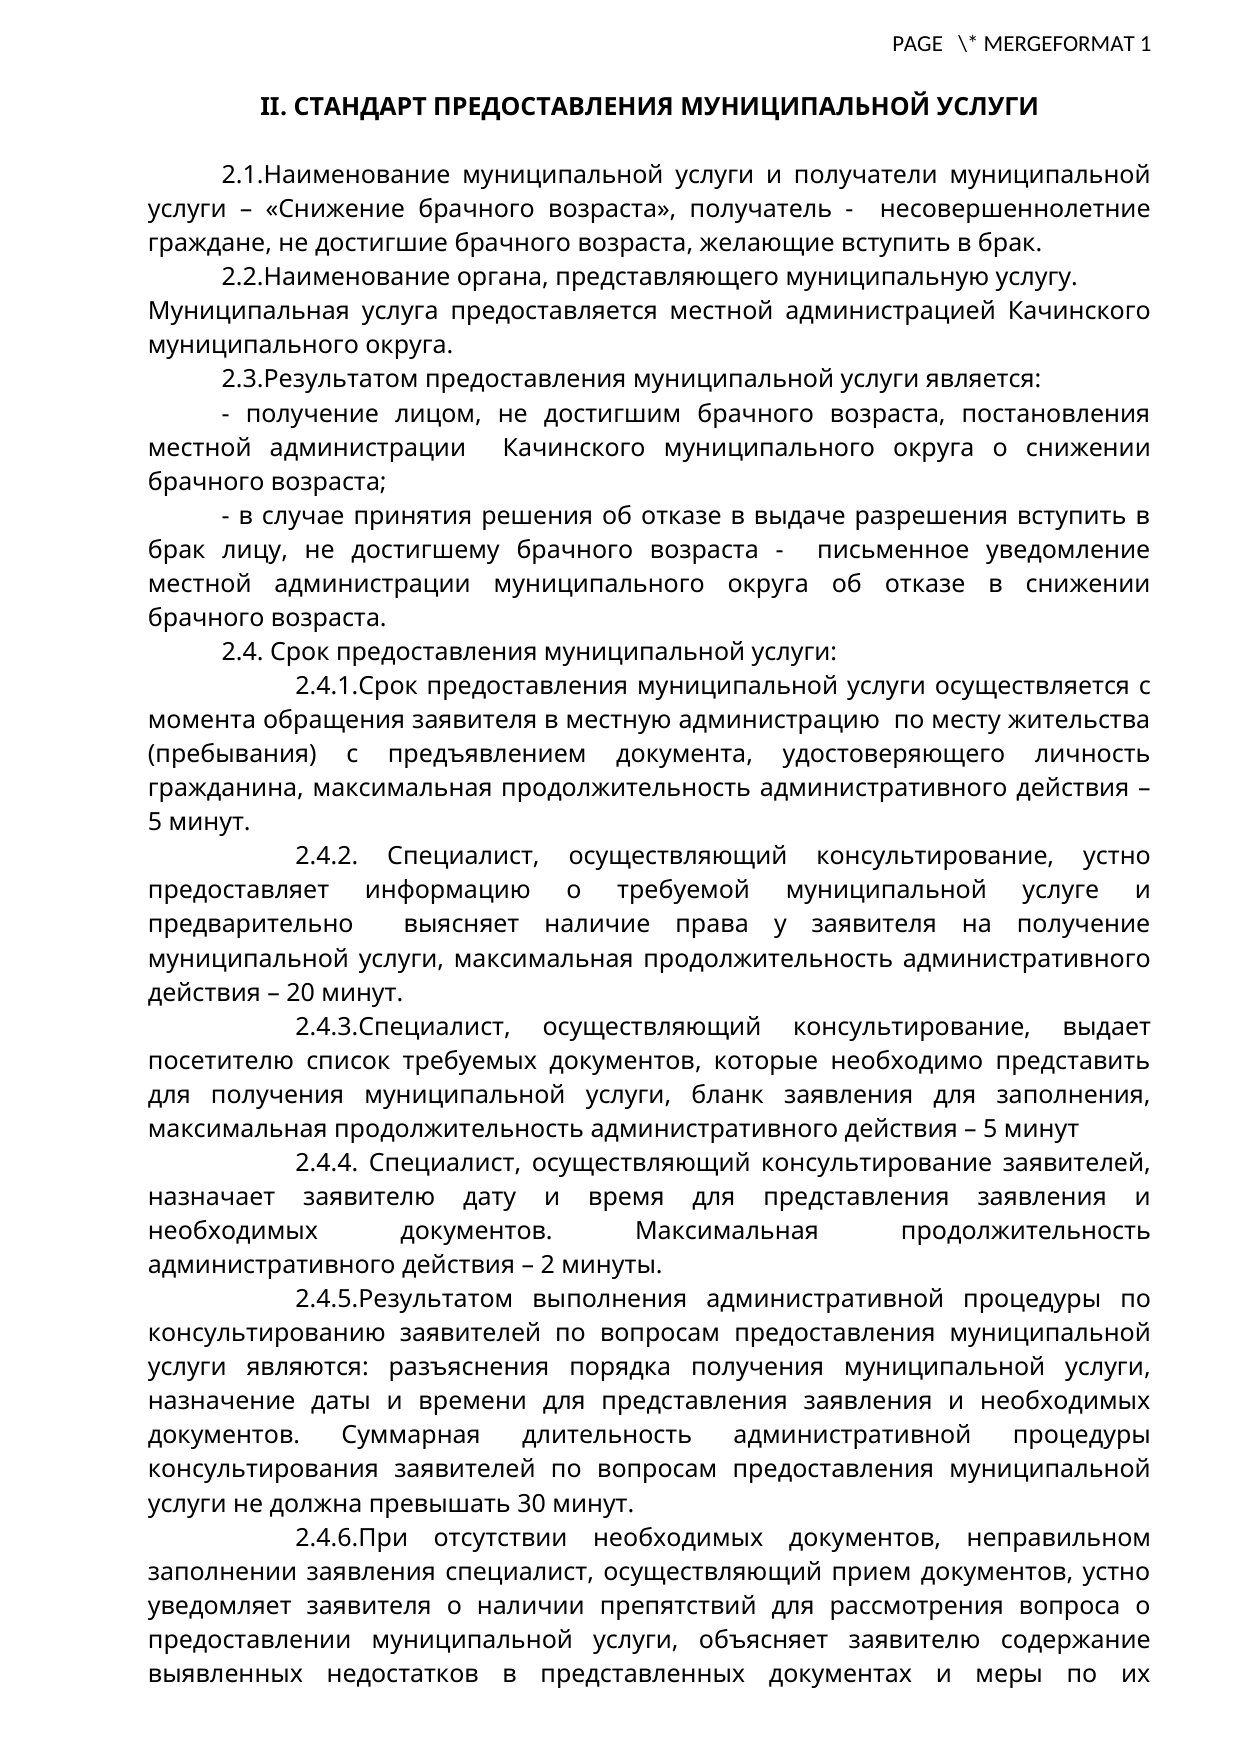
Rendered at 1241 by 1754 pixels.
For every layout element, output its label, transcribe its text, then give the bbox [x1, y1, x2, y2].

text 2.2.Наименование органа, представляющего муниципальную услугу. [148, 259, 1152, 293]
text 2.4.4. Специалист, осуществляющий консультирование заявителей, назначает заявителю дату и время для представления заявления и необходимых документов. Максимальная продолжительность административного действия – 2 минуты. [148, 1144, 1152, 1281]
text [148, 1519, 1152, 1689]
text 2.4. Срок предоставления муниципальной услуги: [148, 634, 1152, 668]
text 2.1.Наименование муниципальной услуги и получатели муниципальной услуги – «Снижение брачного возраста», получатель - несовершеннолетние граждане, не достигшие брачного возраста, желающие вступить в брак. [148, 157, 1152, 259]
text 2.4.3.Специалист, осуществляющий консультирование, выдает посетителю список требуемых документов, которые необходимо представить для получения муниципальной услуги, бланк заявления для заполнения, максимальная продолжительность административного действия – 5 минут [148, 1008, 1152, 1144]
text - получение лицом, не достигшим брачного возраста, постановления местной администрации Качинского муниципального округа о снижении брачного возраста; [148, 395, 1152, 497]
text Муниципальная услуга предоставляется местной администрацией Качинского муниципального округа. [148, 293, 1152, 361]
text 2.4.1.Срок предоставления муниципальной услуги осуществляется с момента обращения заявителя в местную администрацию по месту жительства (пребывания) с предъявлением документа, удостоверяющего личность гражданина, максимальная продолжительность административного действия – 5 минут. [148, 668, 1152, 838]
text - в случае принятия решения об отказе в выдаче разрешения вступить в брак лицу, не достигшему брачного возраста - письменное уведомление местной администрации муниципального округа об отказе в снижении брачного возраста. [148, 497, 1152, 634]
text 2.4.5.Результатом выполнения административной процедуры по консультированию заявителей по вопросам предоставления муниципальной услуги являются: разъяснения порядка получения муниципальной услуги, назначение даты и времени для представления заявления и необходимых документов. Суммарная длительность административной процедуры консультирования заявителей по вопросам предоставления муниципальной услуги не должна превышать 30 минут. [148, 1281, 1152, 1519]
text II. СТАНДАРТ ПРЕДОСТАВЛЕНИЯ МУНИЦИПАЛЬНОЙ УСЛУГИ [148, 89, 1152, 123]
text 2.3.Результатом предоставления муниципальной услуги является: [148, 361, 1152, 395]
text 2.4.2. Специалист, осуществляющий консультирование, устно предоставляет информацию о требуемой муниципальной услуге и предварительно выясняет наличие права у заявителя на получение муниципальной услуги, максимальная продолжительность административного действия – 20 минут. [148, 838, 1152, 1008]
